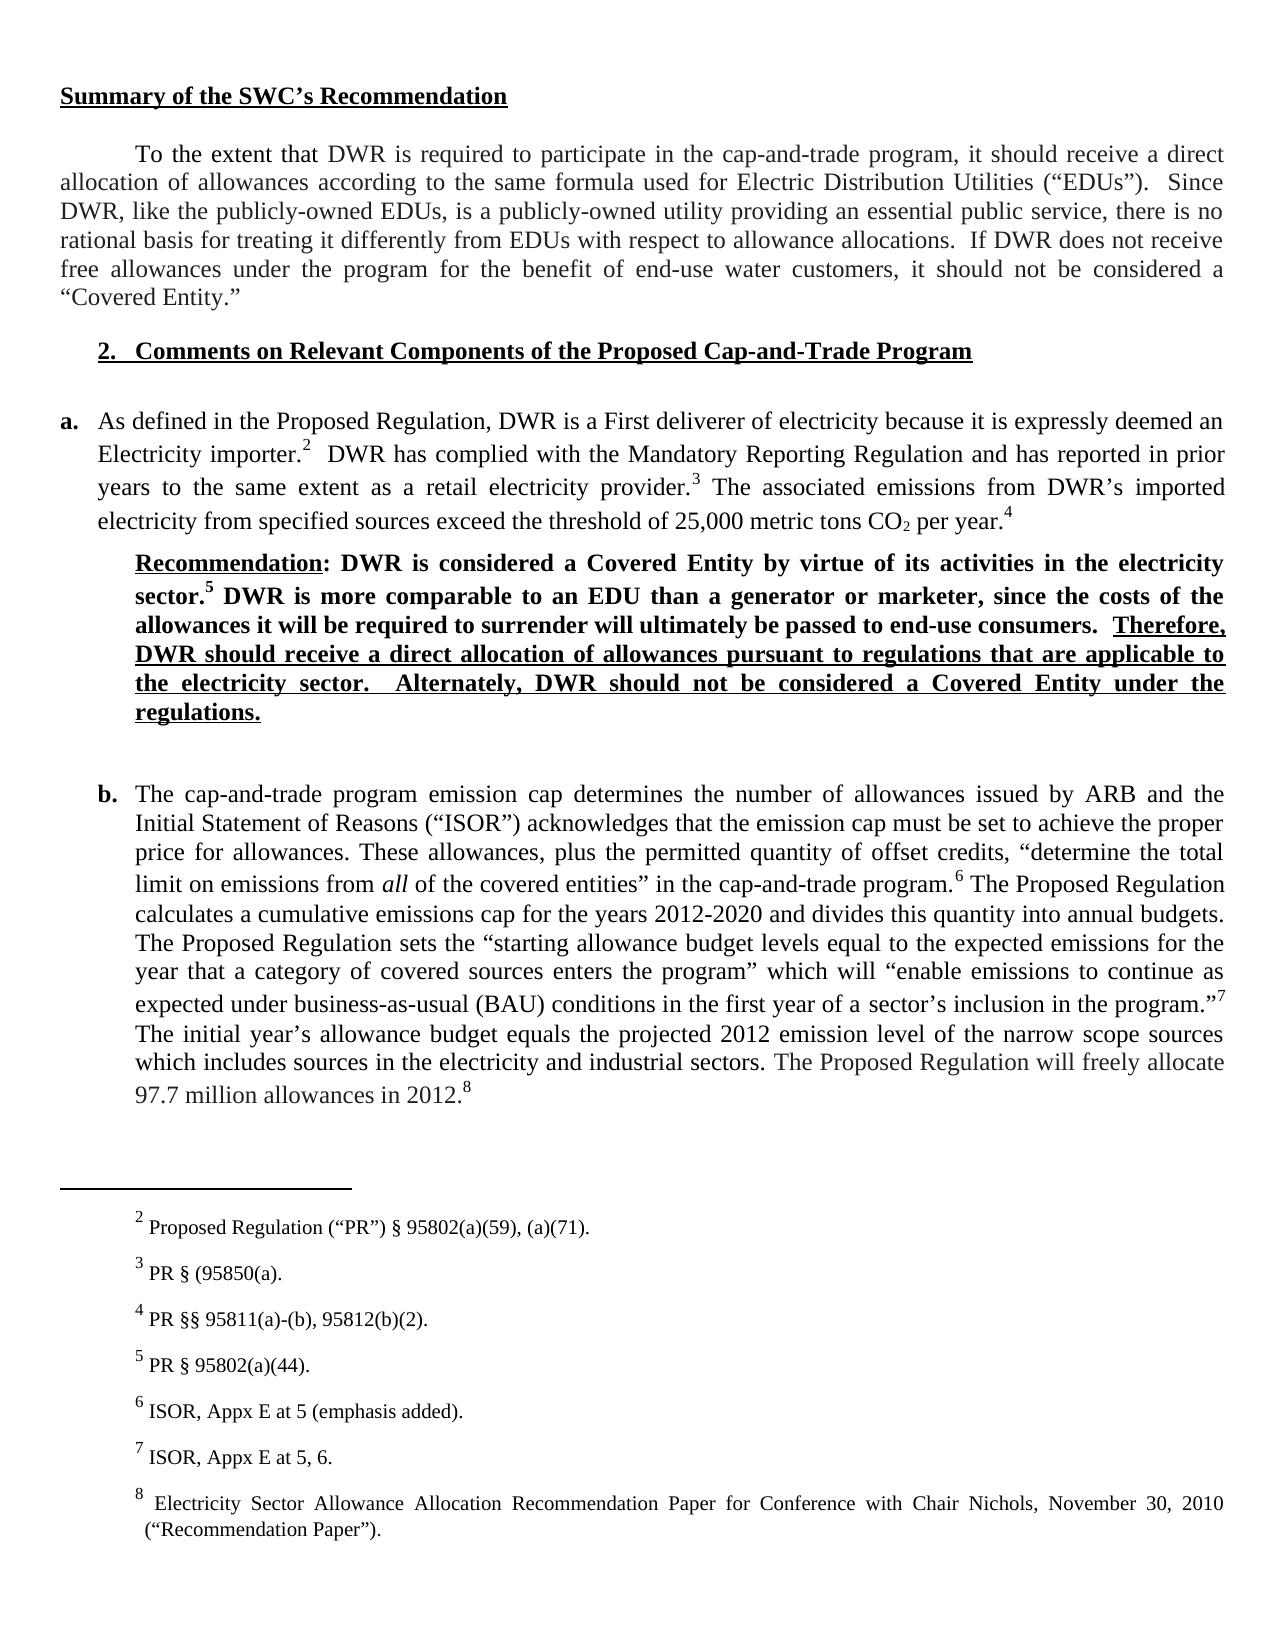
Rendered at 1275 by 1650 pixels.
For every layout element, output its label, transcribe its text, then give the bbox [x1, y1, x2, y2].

list As defined in the Proposed Regulation, DWR is a First deliverer of electricity because it is expressly deemed an Electricity importer. DWR has complied with the Mandatory Reporting Regulation and has reported in prior years to the same extent as a retail electricity provider. The associated emissions from DWR’s imported electricity from specified sources exceed the threshold of 25,000 metric tons CO2 per year. [60, 406, 1226, 536]
text To the extent that DWR is required to participate in the cap-and-trade program, it should receive a direct allocation of allowances according to the same formula used for Electric Distribution Utilities (“EDUs”). Since DWR, like the publicly-owned EDUs, is a publicly-owned utility providing an essential public service, there is no rational basis for treating it differently from EDUs with respect to allowance allocations. If DWR does not receive free allowances under the program for the benefit of end-use water customers, it should not be considered a “Covered Entity.” [60, 139, 1226, 311]
text Recommendation: DWR is considered a Covered Entity by virtue of its activities in the electricity sector. DWR is more comparable to an EDU than a generator or marketer, since the costs of the allowances it will be required to surrender will ultimately be passed to end-use consumers. Therefore, DWR should receive a direct allocation of allowances pursuant to regulations that are applicable to the electricity sector. Alternately, DWR should not be considered a Covered Entity under the regulations. [135, 694, 1226, 725]
text Recommendation: DWR is considered a Covered Entity by virtue of its activities in the electricity sector. DWR is more comparable to an EDU than a generator or marketer, since the costs of the allowances it will be required to surrender will ultimately be passed to end-use consumers. Therefore, DWR should receive a direct allocation of allowances pursuant to regulations that are applicable to the electricity sector. Alternately, DWR should not be considered a Covered Entity under the regulations. [135, 548, 1226, 664]
list The cap-and-trade program emission cap determines the number of allowances issued by ARB and the Initial Statement of Reasons (“ISOR”) acknowledges that the emission cap must be set to achieve the proper price for allowances. These allowances, plus the permitted quantity of offset credits, “determine the total limit on emissions from all of the covered entities” in the cap-and-trade program. The Proposed Regulation calculates a cumulative emissions cap for the years 2012-2020 and divides this quantity into annual budgets. The Proposed Regulation sets the “starting allowance budget levels equal to the expected emissions for the year that a category of covered sources enters the program” which will “enable emissions to continue as expected under business-as-usual (BAU) conditions in the first year of a sector’s inclusion in the program.” The initial year’s allowance budget equals the projected 2012 emission level of the narrow scope sources which includes sources in the electricity and industrial sectors. The Proposed Regulation will freely allocate 97.7 million allowances in 2012. [97, 779, 1226, 1110]
list Comments on Relevant Components of the Proposed Cap-and-Trade Program [97, 336, 1226, 365]
text Summary of the SWC’s Recommendation [60, 81, 1226, 110]
